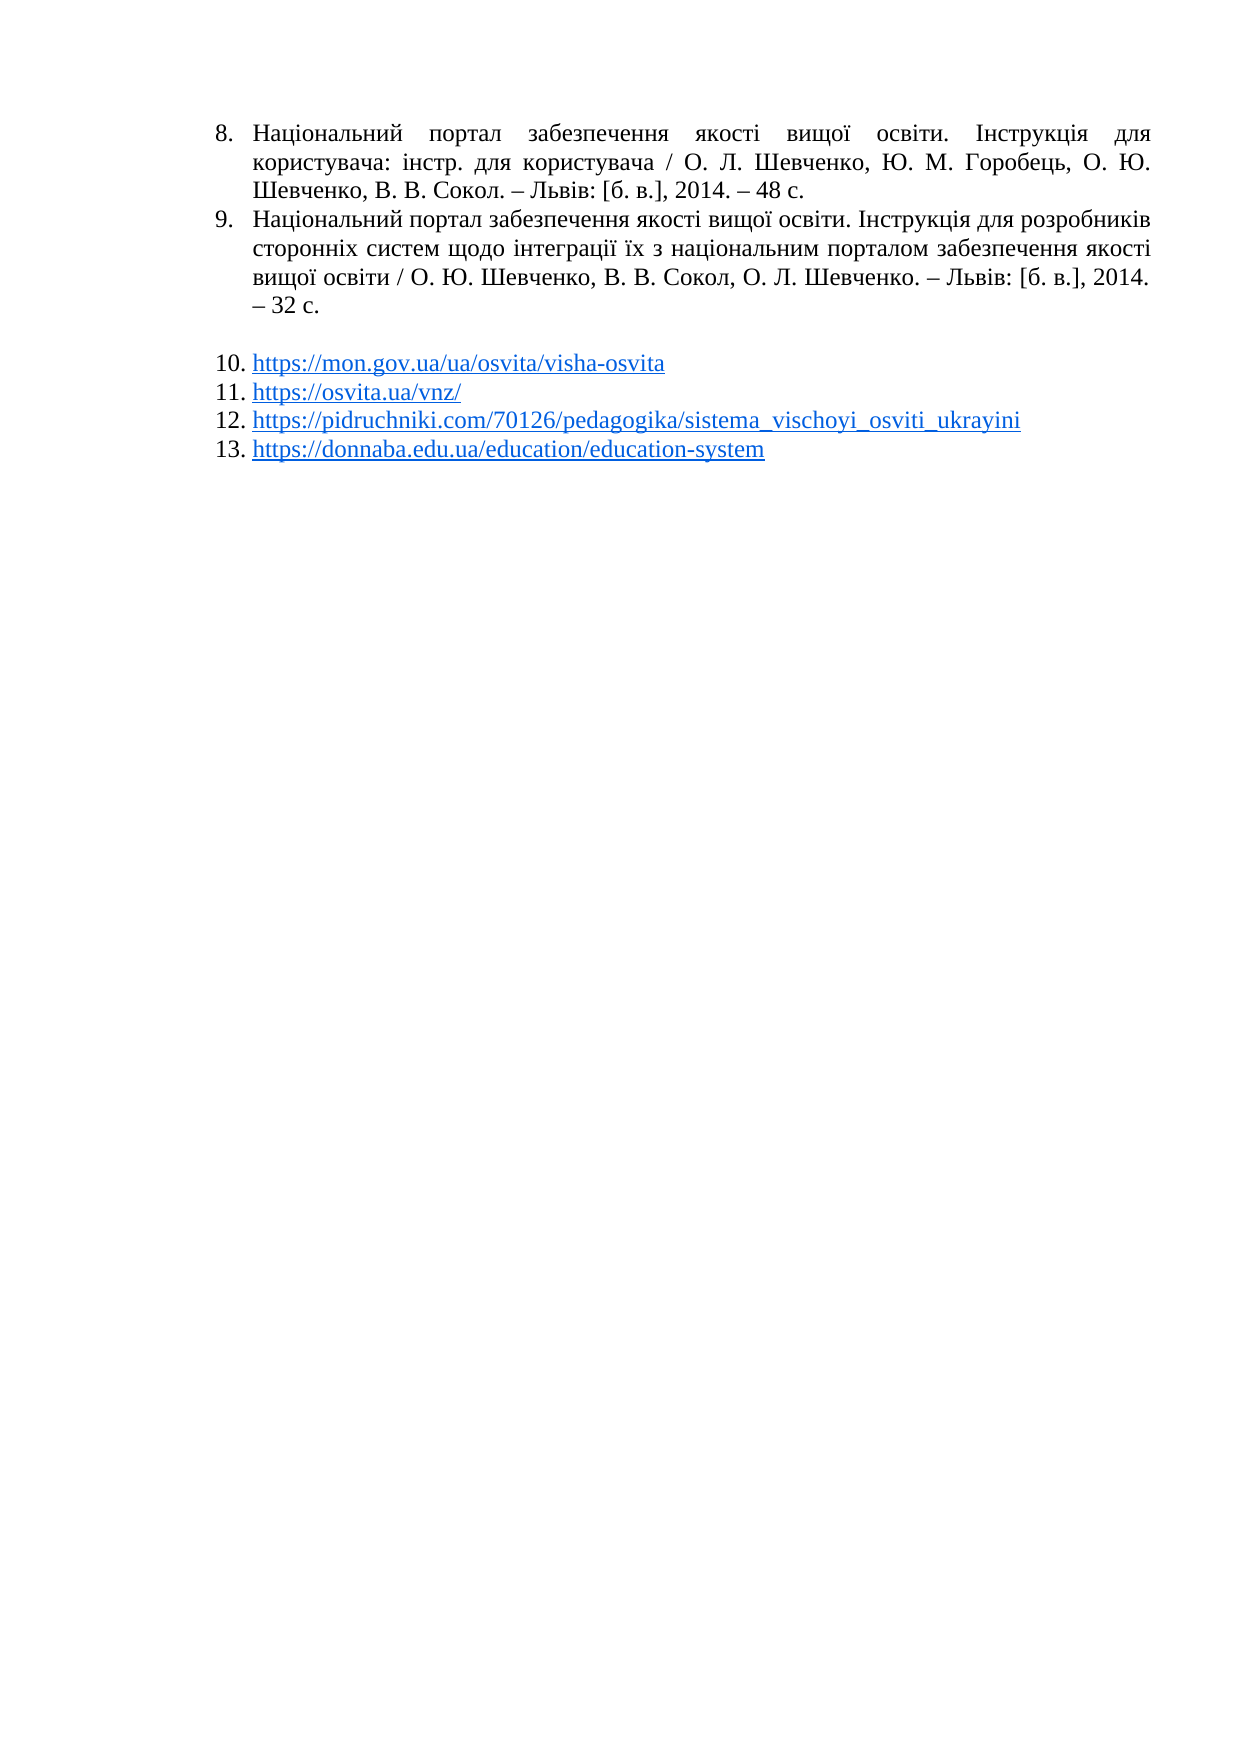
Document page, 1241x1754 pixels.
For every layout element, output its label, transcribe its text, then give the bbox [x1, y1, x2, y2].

list https://pidruchniki.com/70126/pedagogika/sistema_vischoyi_osviti_ukrayini [215, 406, 1152, 434]
list https://donnaba.edu.ua/education/education-system [215, 434, 1152, 463]
list Національний портал забезпечення якості вищої освіти. Інструкція для розробників сторонніх систем щодо інтеграції їх з національним порталом забезпечення якості вищої освіти / О. Ю. Шевченко, В. В. Сокол, О. Л. Шевченко. – Львів: [б. в.], 2014. – 32 c. [215, 204, 1152, 319]
list https://mon.gov.ua/ua/osvita/visha-osvita [215, 348, 1152, 377]
list https://osvita.ua/vnz/ [215, 377, 1152, 406]
list Національний портал забезпечення якості вищої освіти. Інструкція для користувача: інстр. для користувача / О. Л. Шевченко, Ю. М. Горобець, О. Ю. Шевченко, В. В. Сокол. – Львів: [б. в.], 2014. – 48 c. [215, 118, 1152, 204]
